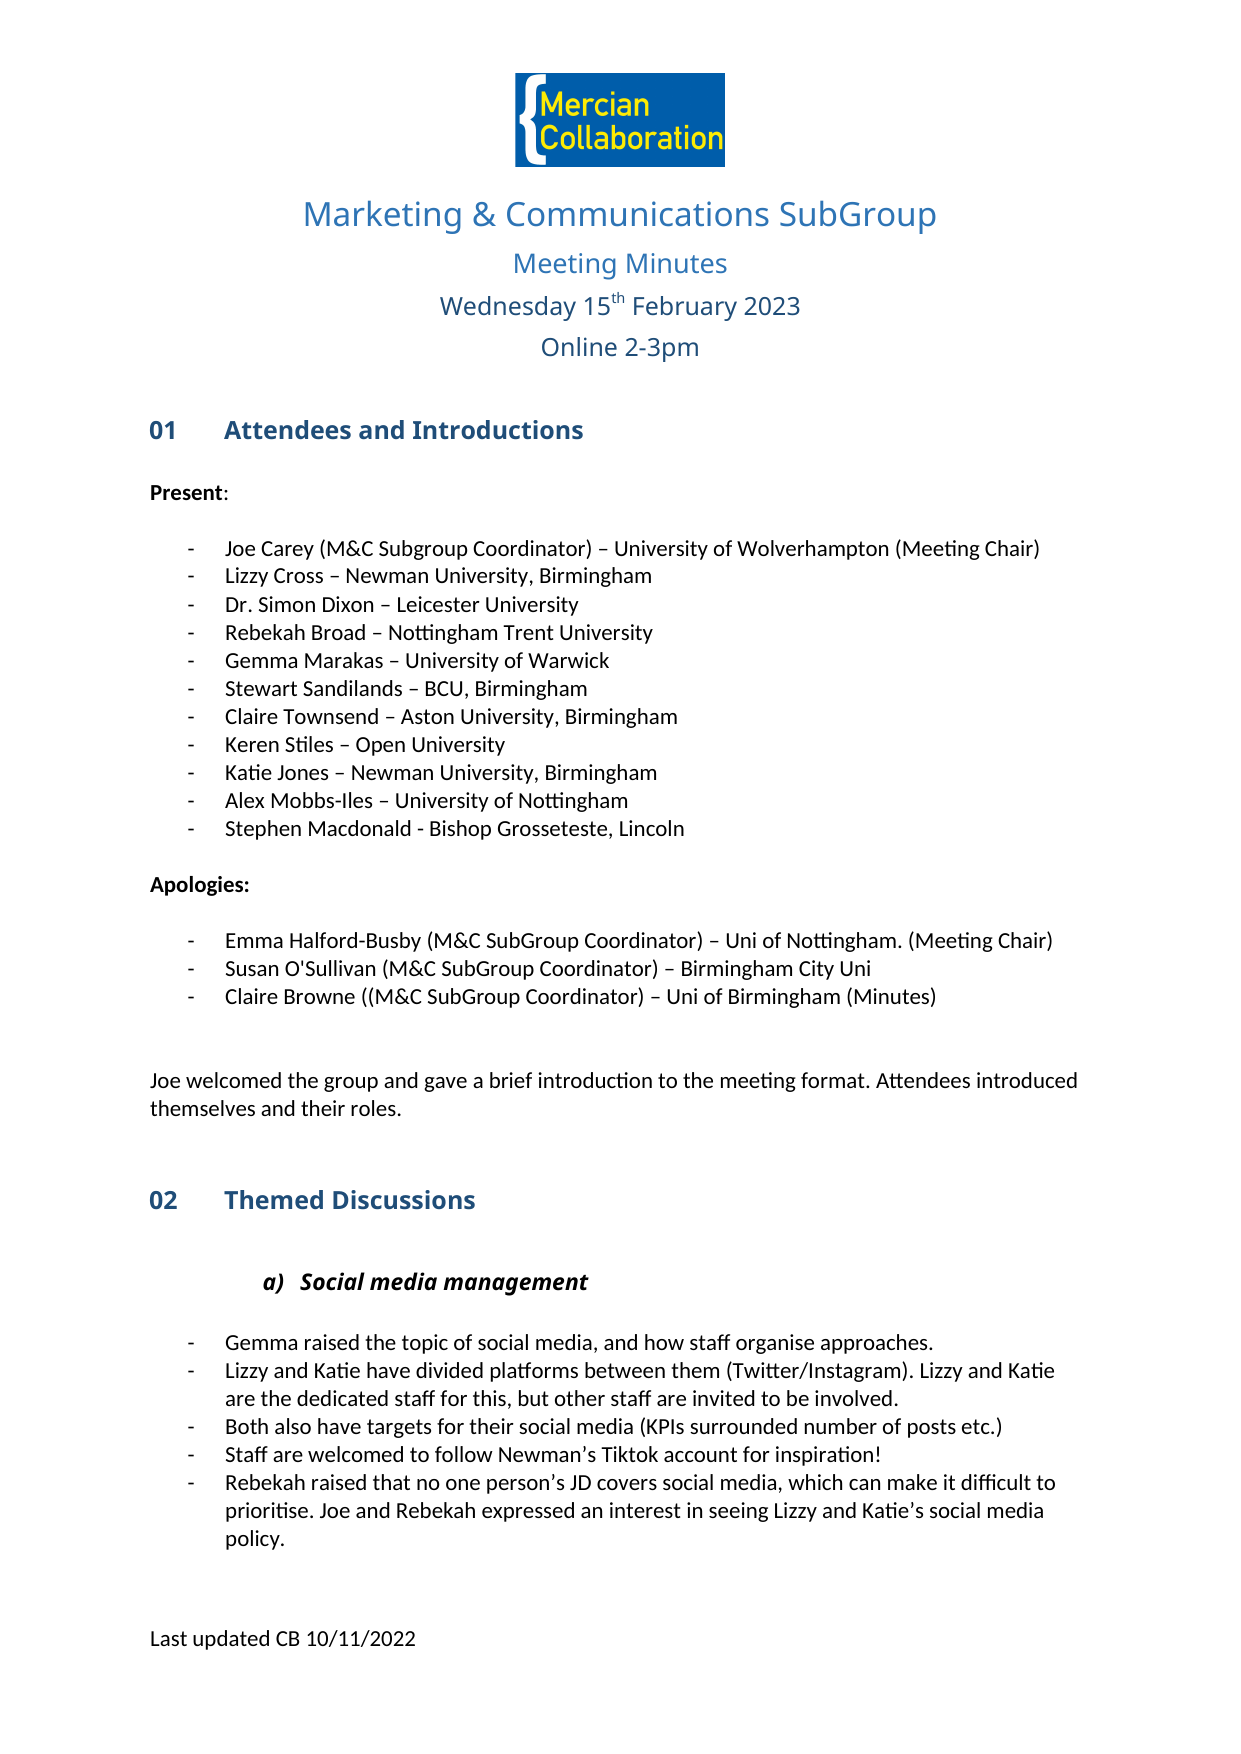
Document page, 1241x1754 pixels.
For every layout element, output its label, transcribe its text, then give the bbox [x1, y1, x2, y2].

list Emma Halford-Busby (M&C SubGroup Coordinator) – Uni of Nottingham. (Meeting Chair) [187, 926, 1090, 954]
list Social media management [262, 1266, 1090, 1297]
list Rebekah raised that no one person’s JD covers social media, which can make it difficult to prioritise. Joe and Rebekah expressed an interest in seeing Lizzy and Katie’s social media policy. [187, 1468, 1090, 1553]
list Both also have targets for their social media (KPIs surrounded number of posts etc.) [187, 1412, 1090, 1441]
list Susan O'Sullivan (M&C SubGroup Coordinator) – Birmingham City Uni [187, 954, 1090, 982]
subtitle Online 2-3pm [150, 329, 1090, 363]
list Keren Stiles – Open University [187, 730, 1090, 758]
subtitle Attendees and Introductions [149, 413, 1090, 447]
list Katie Jones – Newman University, Birmingham [187, 758, 1090, 786]
picture [515, 73, 725, 167]
subtitle Marketing & Communications SubGroup [150, 191, 1090, 237]
list Gemma raised the topic of social media, and how staff organise approaches. [187, 1328, 1090, 1356]
list Staff are welcomed to follow Newman’s Tiktok account for inspiration! [187, 1441, 1090, 1468]
list Lizzy and Katie have divided platforms between them (Twitter/Instagram). Lizzy and Katie are the dedicated staff for this, but other staff are invited to be involved. [187, 1356, 1090, 1412]
list Gemma Marakas – University of Warwick [187, 646, 1090, 674]
list Rebekah Broad – Nottingham Trent University [187, 618, 1090, 646]
list Dr. Simon Dixon – Leicester University [187, 590, 1090, 618]
subtitle Wednesday 15th February 2023 [150, 288, 1090, 322]
subtitle Themed Discussions [149, 1182, 1090, 1216]
text Joe welcomed the group and gave a brief introduction to the meeting format. Attendees introduced themselves and their roles. [150, 1066, 1090, 1122]
list Stewart Sandilands – BCU, Birmingham [187, 674, 1090, 702]
list Lizzy Cross – Newman University, Birmingham [187, 562, 1090, 590]
list Claire Browne ((M&C SubGroup Coordinator) – Uni of Birmingham (Minutes) [187, 982, 1090, 1010]
text Apologies: [150, 870, 1090, 898]
subtitle Meeting Minutes [150, 244, 1090, 281]
list Joe Carey (M&C Subgroup Coordinator) – University of Wolverhampton (Meeting Chair) [187, 534, 1090, 562]
text Present: [150, 478, 1090, 506]
list Claire Townsend – Aston University, Birmingham [187, 702, 1090, 730]
list Alex Mobbs-Iles – University of Nottingham [187, 786, 1090, 814]
list Stephen Macdonald - Bishop Grosseteste, Lincoln [187, 814, 1090, 842]
